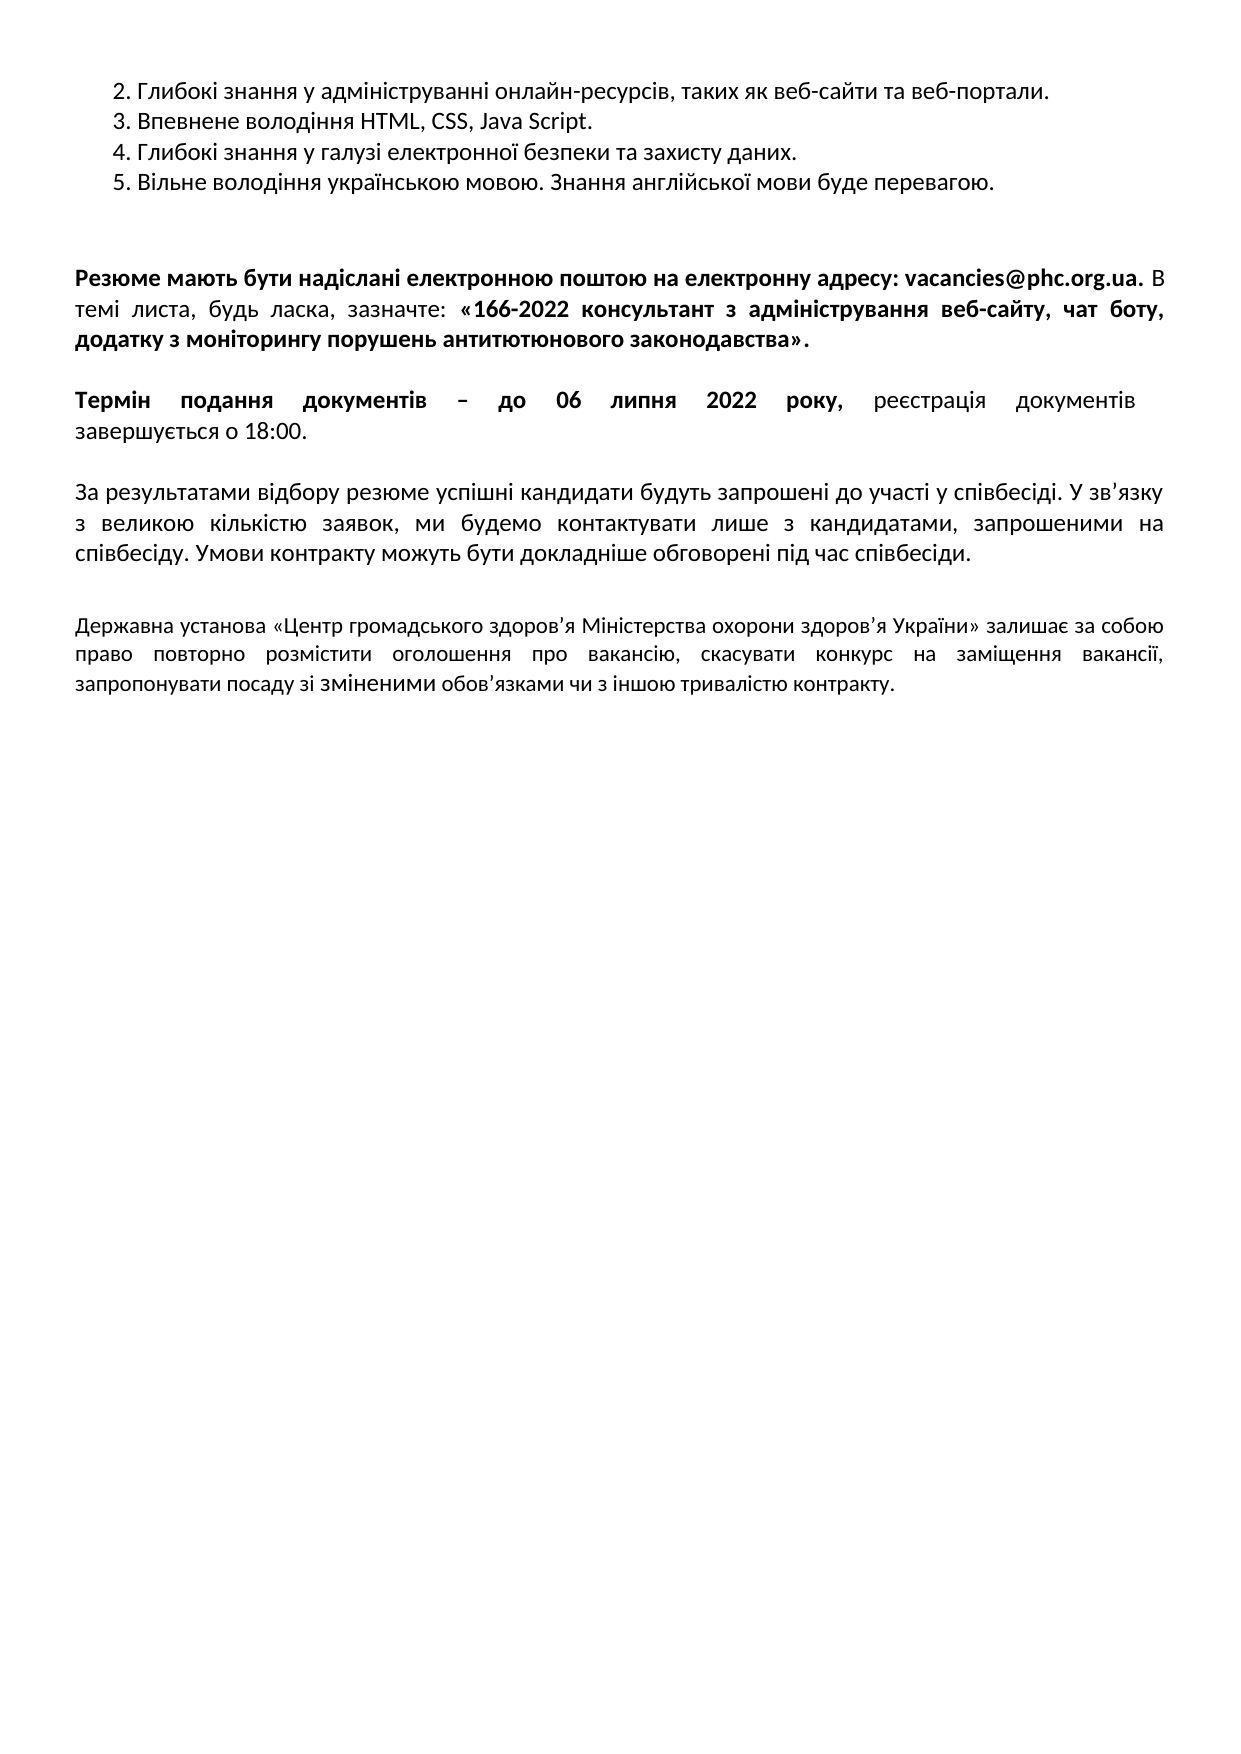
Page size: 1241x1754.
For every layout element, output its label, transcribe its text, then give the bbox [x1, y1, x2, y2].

text Термін подання документів – до 06 липня 2022 року, реєстрація документів завершується о 18:00. [75, 385, 1165, 446]
text 5. Вільне володіння українською мовою. Знання англійської мови буде перевагою. [112, 167, 1165, 197]
text 2. Глибокі знання у адмініструванні онлайн-ресурсів, таких як веб-сайти та веб-портали. [112, 75, 1165, 106]
text 3. Впевнене володіння HTML, CSS, Java Script. [112, 106, 1165, 136]
text Резюме мають бути надіслані електронною поштою на електронну адресу: vacancies@phc.org.ua. В темі листа, будь ласка, зазначте: «166-2022 консультант з адміністрування веб-сайту, чат боту, додатку з моніторингу порушень антитютюнового законодавства». [75, 263, 1165, 354]
text За результатами відбору резюме успішні кандидати будуть запрошені до участі у співбесіді. У зв’язку з великою кількістю заявок, ми будемо контактувати лише з кандидатами, запрошеними на співбесіду. Умови контракту можуть бути докладніше обговорені під час співбесіди. [75, 476, 1165, 568]
list Державна установа «Центр громадського здоров’я Міністерства охорони здоров’я України» залишає за собою право повторно розмістити оголошення про вакансію, скасувати конкурс на заміщення вакансії, запропонувати посаду зі зміненими обов’язками чи з іншою тривалістю контракту. [75, 611, 1165, 697]
text 4. Глибокі знання у галузі електронної безпеки та захисту даних. [112, 136, 1165, 167]
